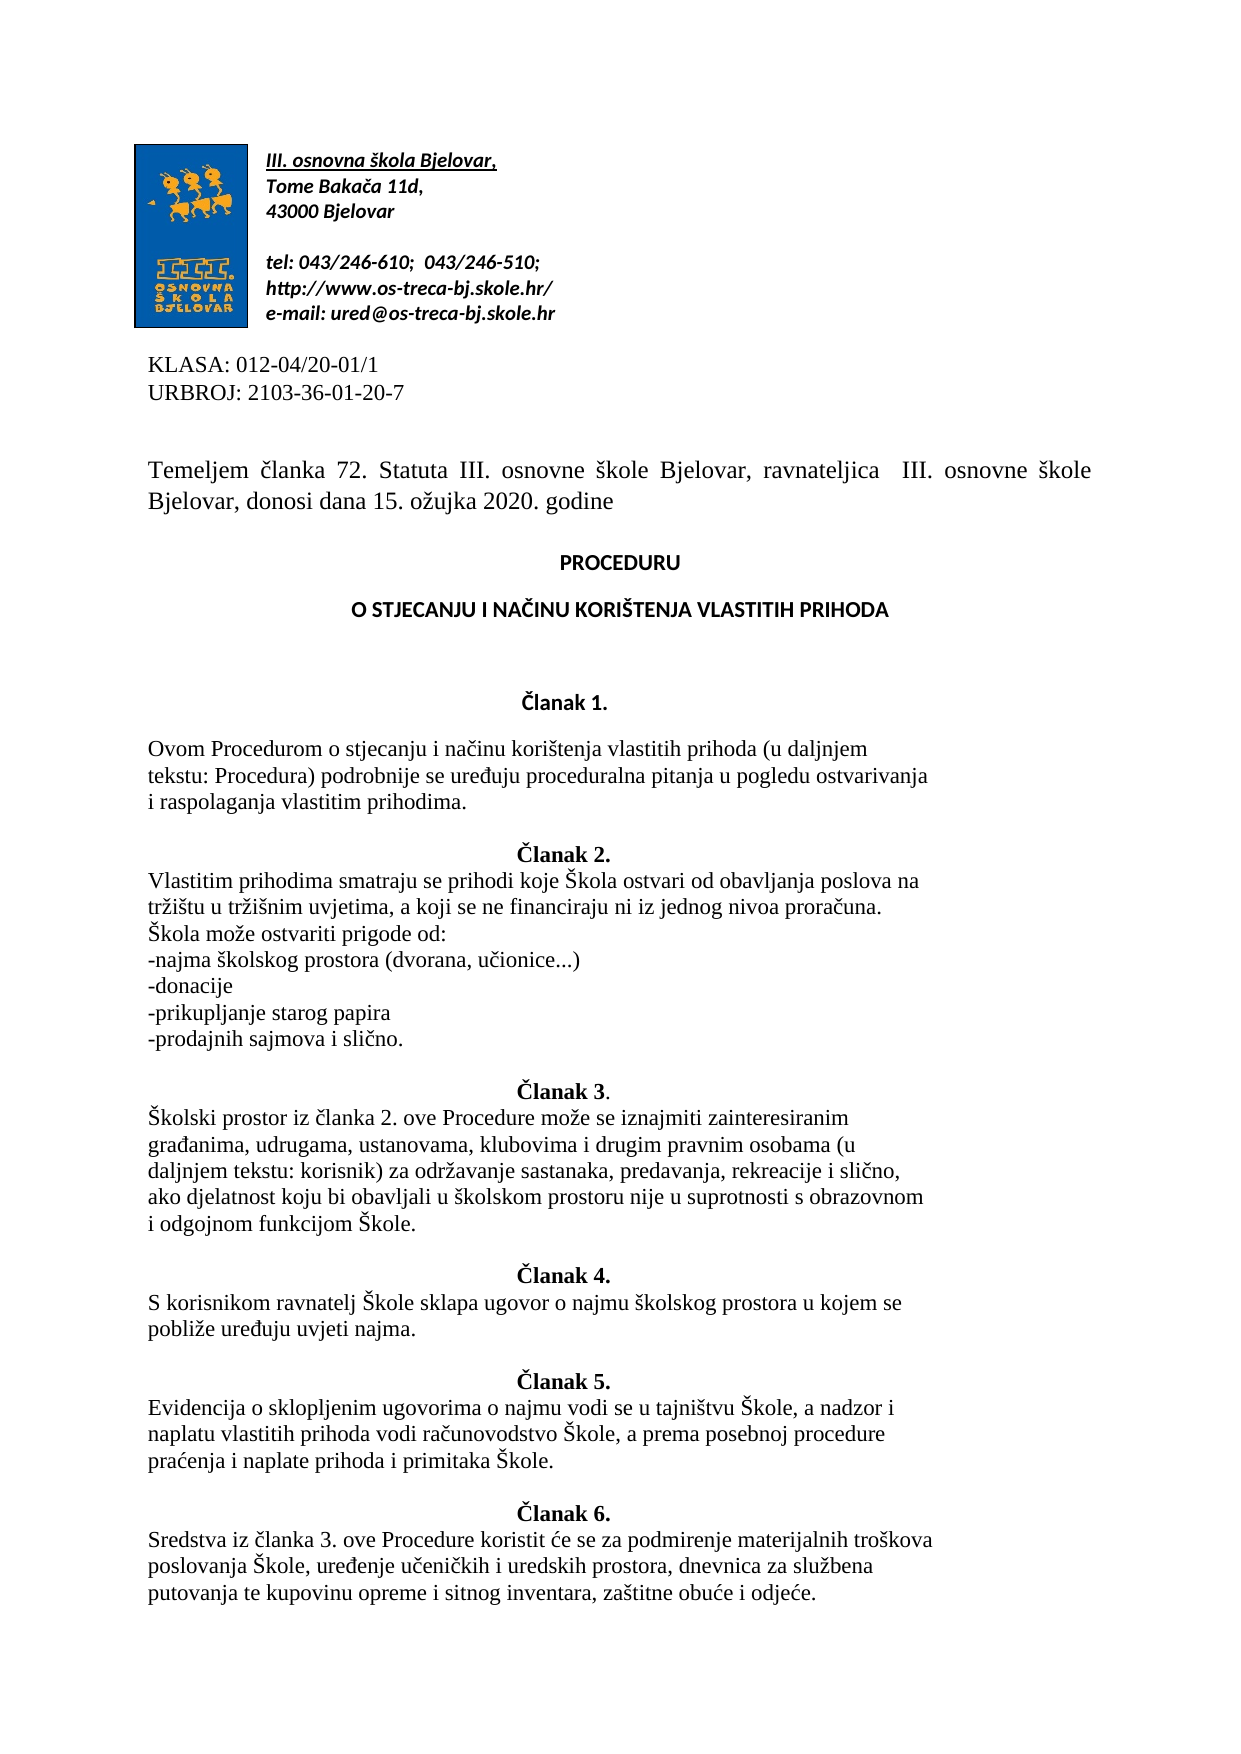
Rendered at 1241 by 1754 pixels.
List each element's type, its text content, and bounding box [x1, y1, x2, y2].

text Članak 3. [148, 1078, 1093, 1104]
picture [136, 145, 247, 327]
text Članak 2. [148, 841, 1093, 867]
text III. osnovna škola Bjelovar, [248, 148, 1093, 173]
text S korisnikom ravnatelj Škole sklapa ugovor o najmu školskog prostora u kojem se [148, 1289, 1093, 1315]
text tržištu u tržišnim uvjetima, a koji se ne financiraju ni iz jednog nivoa proračuna. [148, 893, 1093, 920]
text poslovanja Škole, uređenje učeničkih i uredskih prostora, dnevnica za službena [148, 1552, 1093, 1579]
text KLASA: 012-04/20-01/1 [148, 351, 1093, 377]
text tel: 043/246-610; 043/246-510; [248, 249, 1093, 275]
text Tome Bakača 11d, [248, 173, 1093, 198]
text Članak 1. [148, 688, 1093, 716]
text Vlastitim prihodima smatraju se prihodi koje Škola ostvari od obavljanja poslova na [148, 867, 1093, 893]
text e-mail: ured@os-treca-bj.skole.hr [248, 300, 1093, 326]
text putovanja te kupovinu opreme i sitnog inventara, zaštitne obuće i odjeće. [148, 1579, 1093, 1605]
text Članak 5. [148, 1368, 1093, 1394]
text Temeljem članka 72. Statuta III. osnovne škole Bjelovar, ravnateljica III. osnovne škole Bjelovar, donosi dana 15. ožujka 2020. godine [148, 455, 1093, 514]
text PROCEDURU [148, 548, 1093, 576]
text 43000 Bjelovar [248, 198, 1093, 224]
text Sredstva iz članka 3. ove Procedure koristit će se za podmirenje materijalnih troškova [148, 1526, 1093, 1552]
text http://www.os-treca-bj.skole.hr/ [248, 275, 1093, 300]
text Škola može ostvariti prigode od: [148, 920, 1093, 946]
text URBROJ: 2103-36-01-20-7 [148, 379, 1093, 406]
text naplatu vlastitih prihoda vodi računovodstvo Škole, a prema posebnoj procedure [148, 1421, 1093, 1447]
text -prikupljanje starog papira [148, 999, 1093, 1025]
text daljnjem tekstu: korisnik) za održavanje sastanaka, predavanja, rekreacije i slično, [148, 1157, 1093, 1183]
text tekstu: Procedura) podrobnije se uređuju proceduralna pitanja u pogledu ostvarivanja [148, 762, 1093, 788]
text -prodajnih sajmova i slično. [148, 1025, 1093, 1052]
text Članak 6. [148, 1499, 1093, 1526]
text Evidencija o sklopljenim ugovorima o najmu vodi se u tajništvu Škole, a nadzor i [148, 1394, 1093, 1421]
text Članak 4. [148, 1262, 1093, 1289]
text Ovom Procedurom o stjecanju i načinu korištenja vlastitih prihoda (u daljnjem [148, 735, 1093, 762]
text i raspolaganja vlastitim prihodima. [148, 788, 1093, 814]
text -donacije [148, 972, 1093, 999]
text praćenja i naplate prihoda i primitaka Škole. [148, 1447, 1093, 1473]
text i odgojnom funkcijom Škole. [148, 1210, 1093, 1236]
text -najma školskog prostora (dvorana, učionice...) [148, 946, 1093, 972]
text ako djelatnost koju bi obavljali u školskom prostoru nije u suprotnosti s obrazovnom [148, 1183, 1093, 1210]
text pobliže uređuju uvjeti najma. [148, 1315, 1093, 1341]
text O STJECANJU I NAČINU KORIŠTENJA VLASTITIH PRIHODA [148, 595, 1093, 623]
text Školski prostor iz članka 2. ove Procedure može se iznajmiti zainteresiranim [148, 1104, 1093, 1131]
text građanima, udrugama, ustanovama, klubovima i drugim pravnim osobama (u [148, 1131, 1093, 1157]
